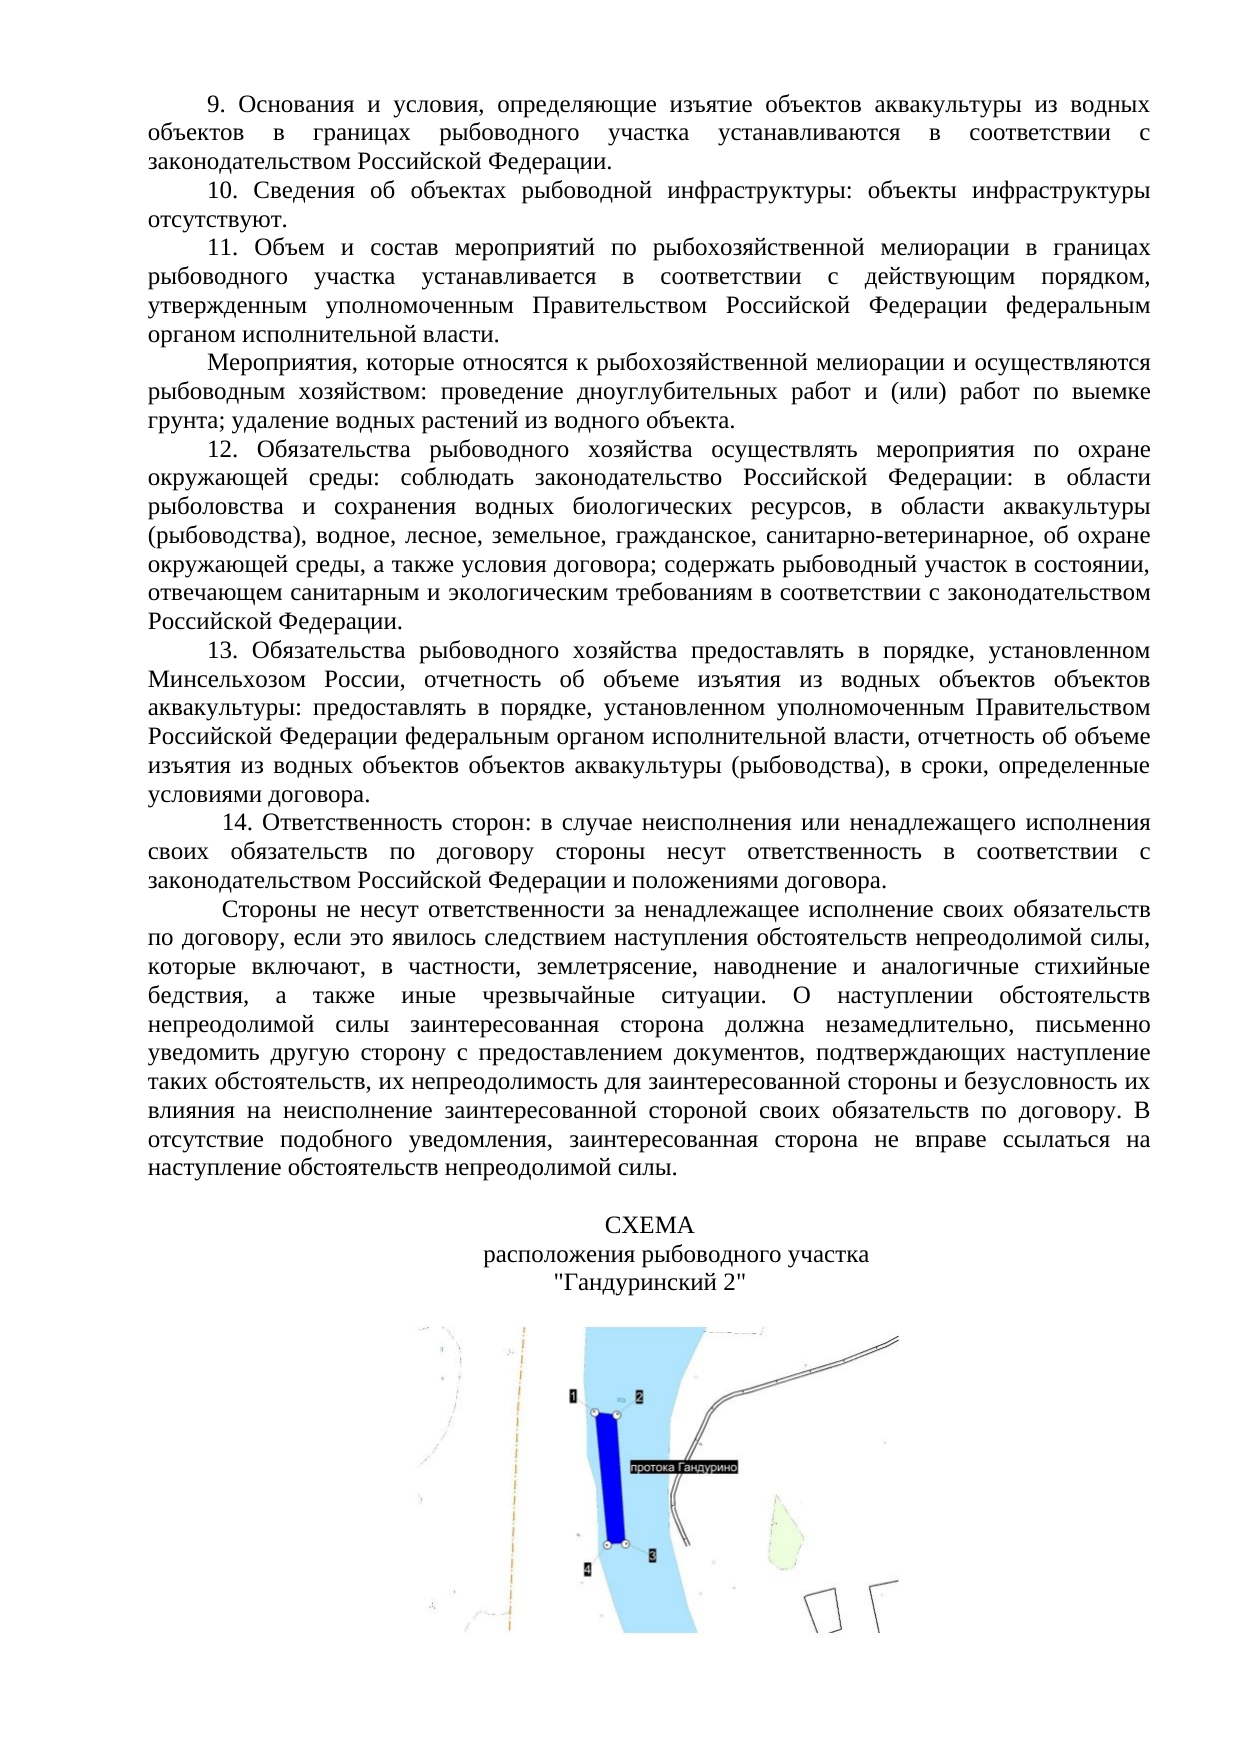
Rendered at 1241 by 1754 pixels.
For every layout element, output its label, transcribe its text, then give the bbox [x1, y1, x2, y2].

picture [399, 1325, 900, 1638]
text 12. Обязательства рыбоводного хозяйства осуществлять мероприятия по охране окружающей среды: соблюдать законодательство Российской Федерации: в области рыболовства и сохранения водных биологических ресурсов, в области аквакультуры (рыбоводства), водное, лесное, земельное, гражданское, санитарно-ветеринарное, об охране окружающей среды, а также условия договора; содержать рыбоводный участок в состоянии, отвечающем санитарным и экологическим требованиям в соответствии с законодательством Российской Федерации. [148, 434, 1152, 635]
text 9. Основания и условия, определяющие изъятие объектов аквакультуры из водных объектов в границах рыбоводного участка устанавливаются в соответствии с законодательством Российской Федерации. [148, 89, 1152, 175]
text Стороны не несут ответственности за ненадлежащее исполнение своих обязательств по договору, если это явилось следствием наступления обстоятельств непреодолимой силы, которые включают, в частности, землетрясение, наводнение и аналогичные стихийные бедствия, а также иные чрезвычайные ситуации. О наступлении обстоятельств непреодолимой силы заинтересованная сторона должна незамедлительно, письменно уведомить другую сторону с предоставлением документов, подтверждающих наступление таких обстоятельств, их непреодолимость для заинтересованной стороны и безусловность их влияния на неисполнение заинтересованной стороной своих обязательств по договору. В отсутствие подобного уведомления, заинтересованная сторона не вправе ссылаться на наступление обстоятельств непреодолимой силы. [148, 894, 1152, 1181]
text 13. Обязательства рыбоводного хозяйства предоставлять в порядке, установленном Минсельхозом России, отчетность об объеме изъятия из водных объектов объектов аквакультуры: предоставлять в порядке, установленном уполномоченным Правительством Российской Федерации федеральным органом исполнительной власти, отчетность об объеме изъятия из водных объектов объектов аквакультуры (рыбоводства), в сроки, определенные условиями договора. [148, 635, 1152, 807]
text 14. Ответственность сторон: в случае неисполнения или ненадлежащего исполнения своих обязательств по договору стороны несут ответственность в соответствии с законодательством Российской Федерации и положениями договора. [148, 807, 1152, 894]
text 10. Сведения об объектах рыбоводной инфраструктуры: объекты инфраструктуры отсутствуют. [148, 175, 1152, 232]
text СХЕМА [148, 1210, 1152, 1239]
text 11. Объем и состав мероприятий по рыбохозяйственной мелиорации в границах рыбоводного участка устанавливается в соответствии с действующим порядком, утвержденным уполномоченным Правительством Российской Федерации федеральным органом исполнительной власти. [148, 232, 1152, 347]
text "Гандуринский 2" [148, 1267, 1152, 1296]
text Мероприятия, которые относятся к рыбохозяйственной мелиорации и осуществляются рыбоводным хозяйством: проведение дноуглубительных работ и (или) работ по выемке грунта; удаление водных растений из водного объекта. [148, 347, 1152, 434]
text расположения рыбоводного участка [148, 1239, 1152, 1267]
